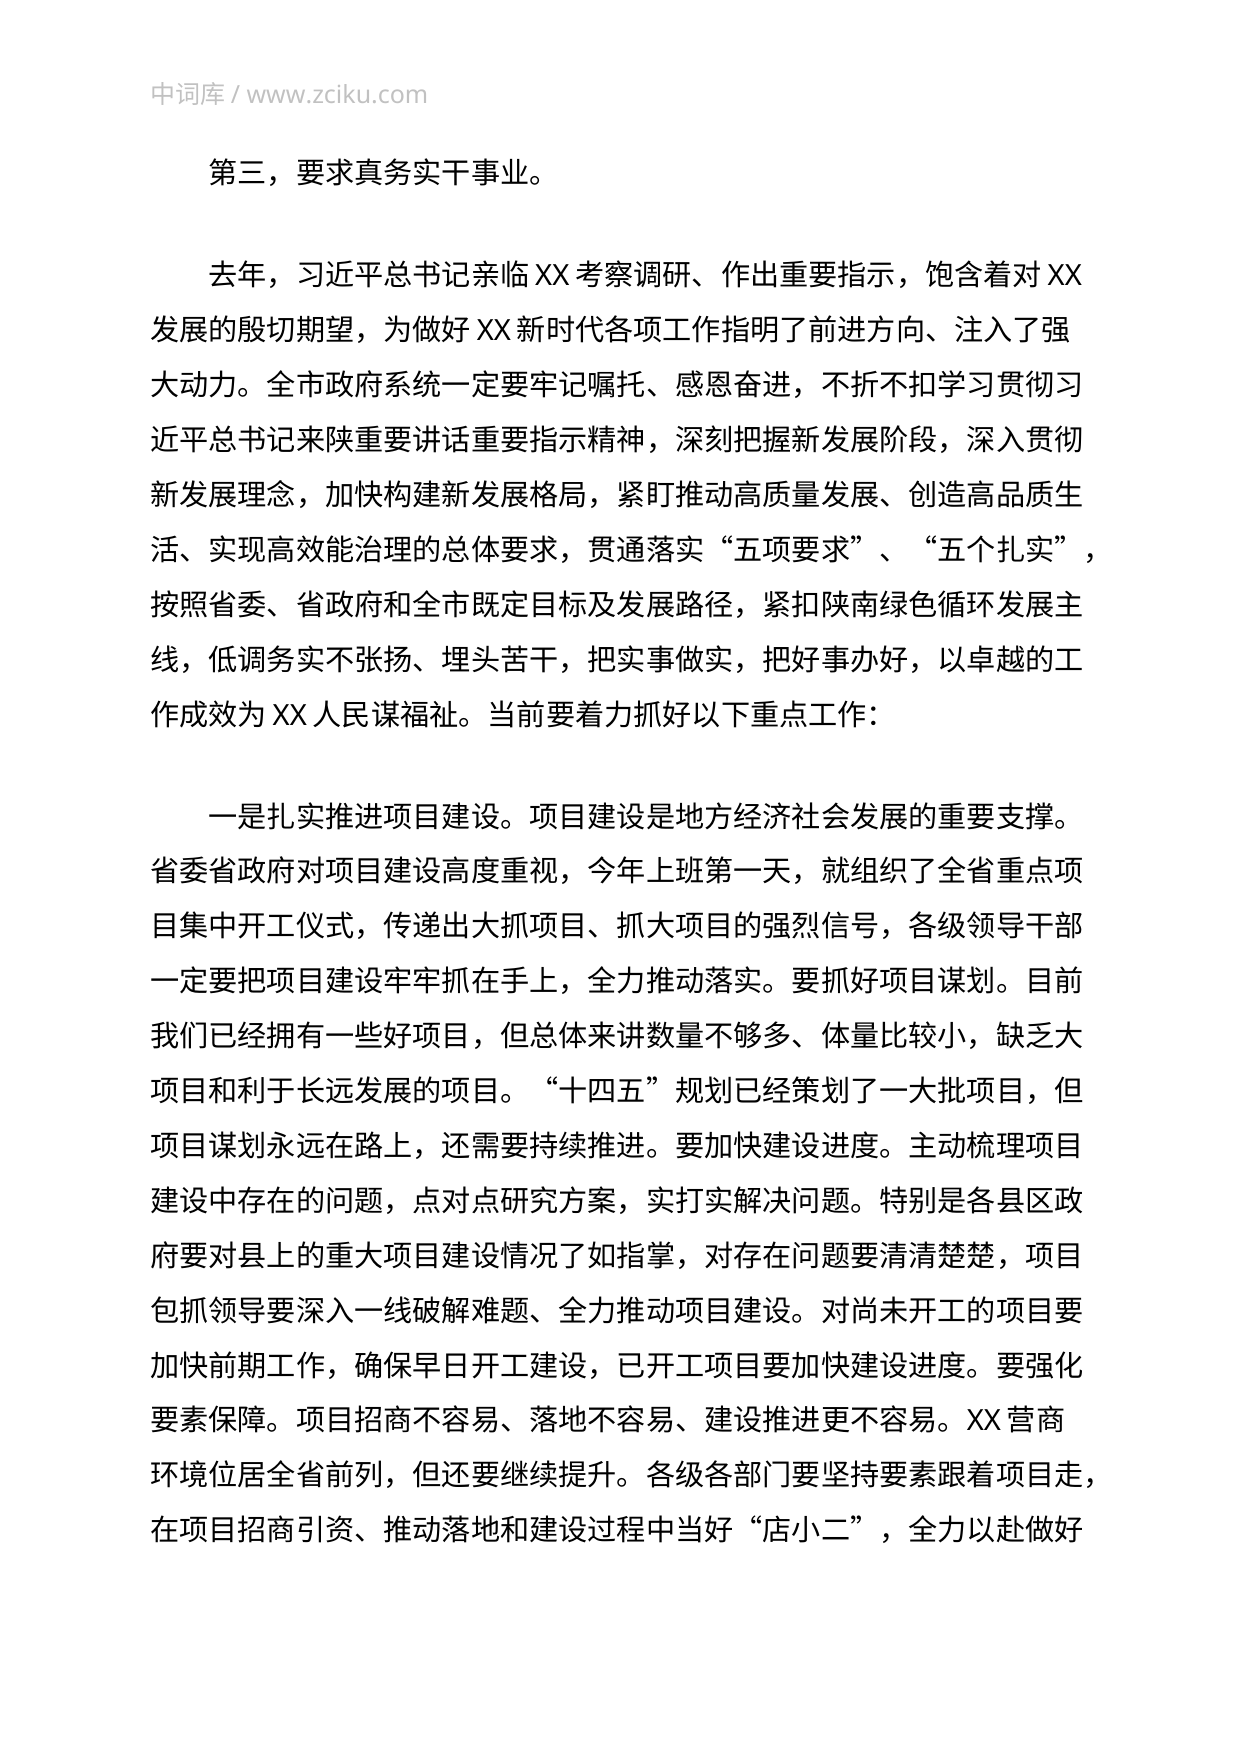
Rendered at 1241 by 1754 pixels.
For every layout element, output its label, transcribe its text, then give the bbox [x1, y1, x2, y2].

text 去年，习近平总书记亲临XX考察调研、作出重要指示，饱含着对XX发展的殷切期望，为做好XX新时代各项工作指明了前进方向、注入了强大动力。全市政府系统一定要牢记嘱托、感恩奋进，不折不扣学习贯彻习近平总书记来陕重要讲话重要指示精神，深刻把握新发展阶段，深入贯彻新发展理念，加快构建新发展格局，紧盯推动高质量发展、创造高品质生活、实现高效能治理的总体要求，贯通落实“五项要求”、“五个扎实”，按照省委、省政府和全市既定目标及发展路径，紧扣陕南绿色循环发展主线，低调务实不张扬、埋头苦干，把实事做实，把好事办好，以卓越的工作成效为XX人民谋福祉。当前要着力抓好以下重点工作： [150, 252, 1090, 733]
text 第三，要求真务实干事业。 [150, 150, 1090, 192]
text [150, 793, 1090, 1549]
